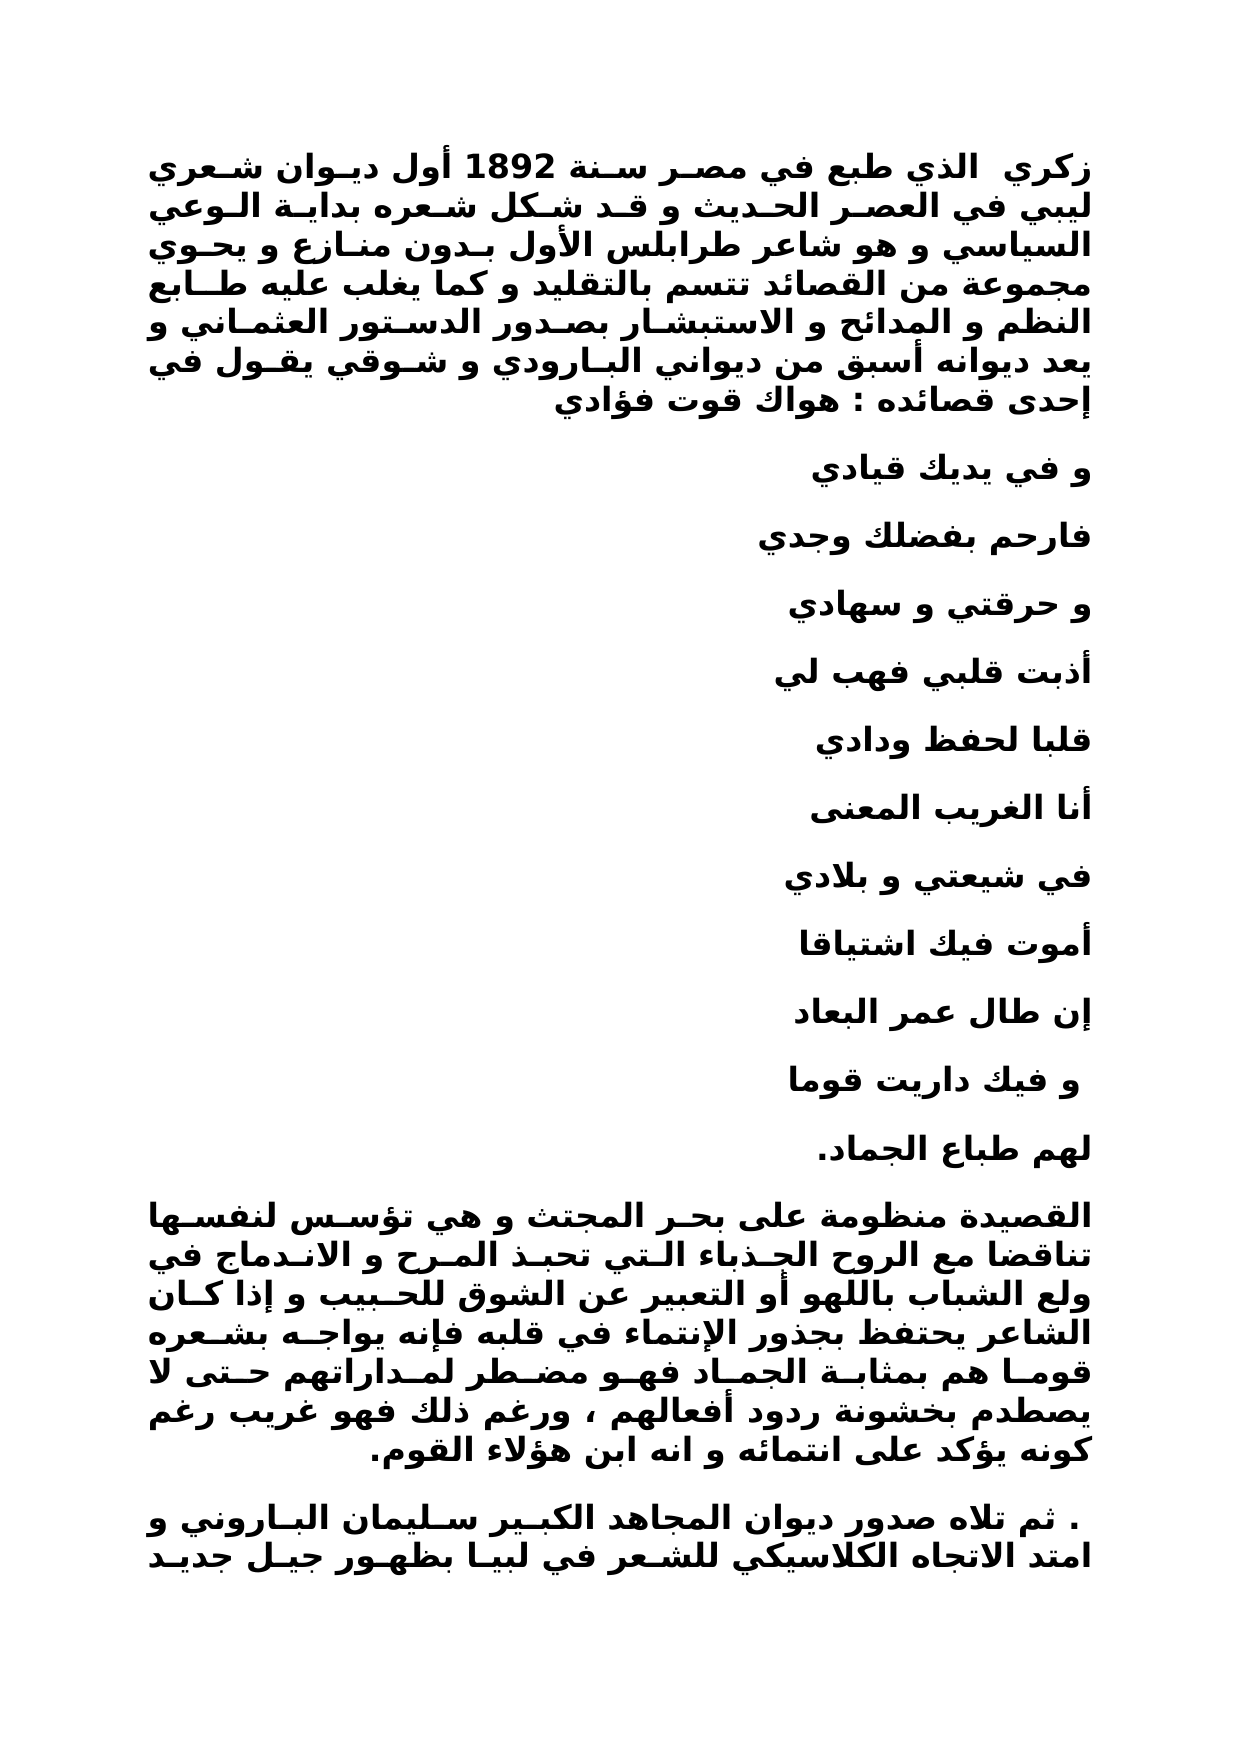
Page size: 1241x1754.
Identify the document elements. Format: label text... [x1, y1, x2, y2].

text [148, 148, 1093, 419]
text إن طال عمر البعاد [148, 993, 1093, 1032]
text و فيك داريت قوما [148, 1061, 1093, 1100]
text و في يديك قيادي [148, 449, 1093, 488]
text أنا الغريب المعنى [148, 789, 1093, 828]
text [148, 1498, 1093, 1576]
text و حرقتي و سهادي [148, 585, 1093, 624]
text أذبت قلبي فهب لي [148, 653, 1093, 692]
text في شيعتي و بلادي [148, 857, 1093, 896]
text القصيدة منظومة على بحر المجتث و هي تؤسس لنفسها تناقضا مع الروح الجذباء التي تحبذ المرح و الاندماج في ولع الشباب باللهو أو التعبير عن الشوق للحبيب و إذا كان الشاعر يحتفظ بجذور الإنتماء في قلبه فإنه يواجه بشعره قوما هم بمثابة الجماد فهو مضطر لمداراتهم حتى لا يصطدم بخشونة ردود أفعالهم ، ورغم ذلك فهو غريب رغم كونه يؤكد على انتمائه و انه ابن هؤلاء القوم. [148, 1197, 1093, 1469]
text أموت فيك اشتياقا [148, 925, 1093, 964]
text قلبا لحفظ ودادي [148, 721, 1093, 760]
text لهم طباع الجماد. [148, 1129, 1093, 1168]
text فارحم بفضلك وجدي [148, 517, 1093, 556]
